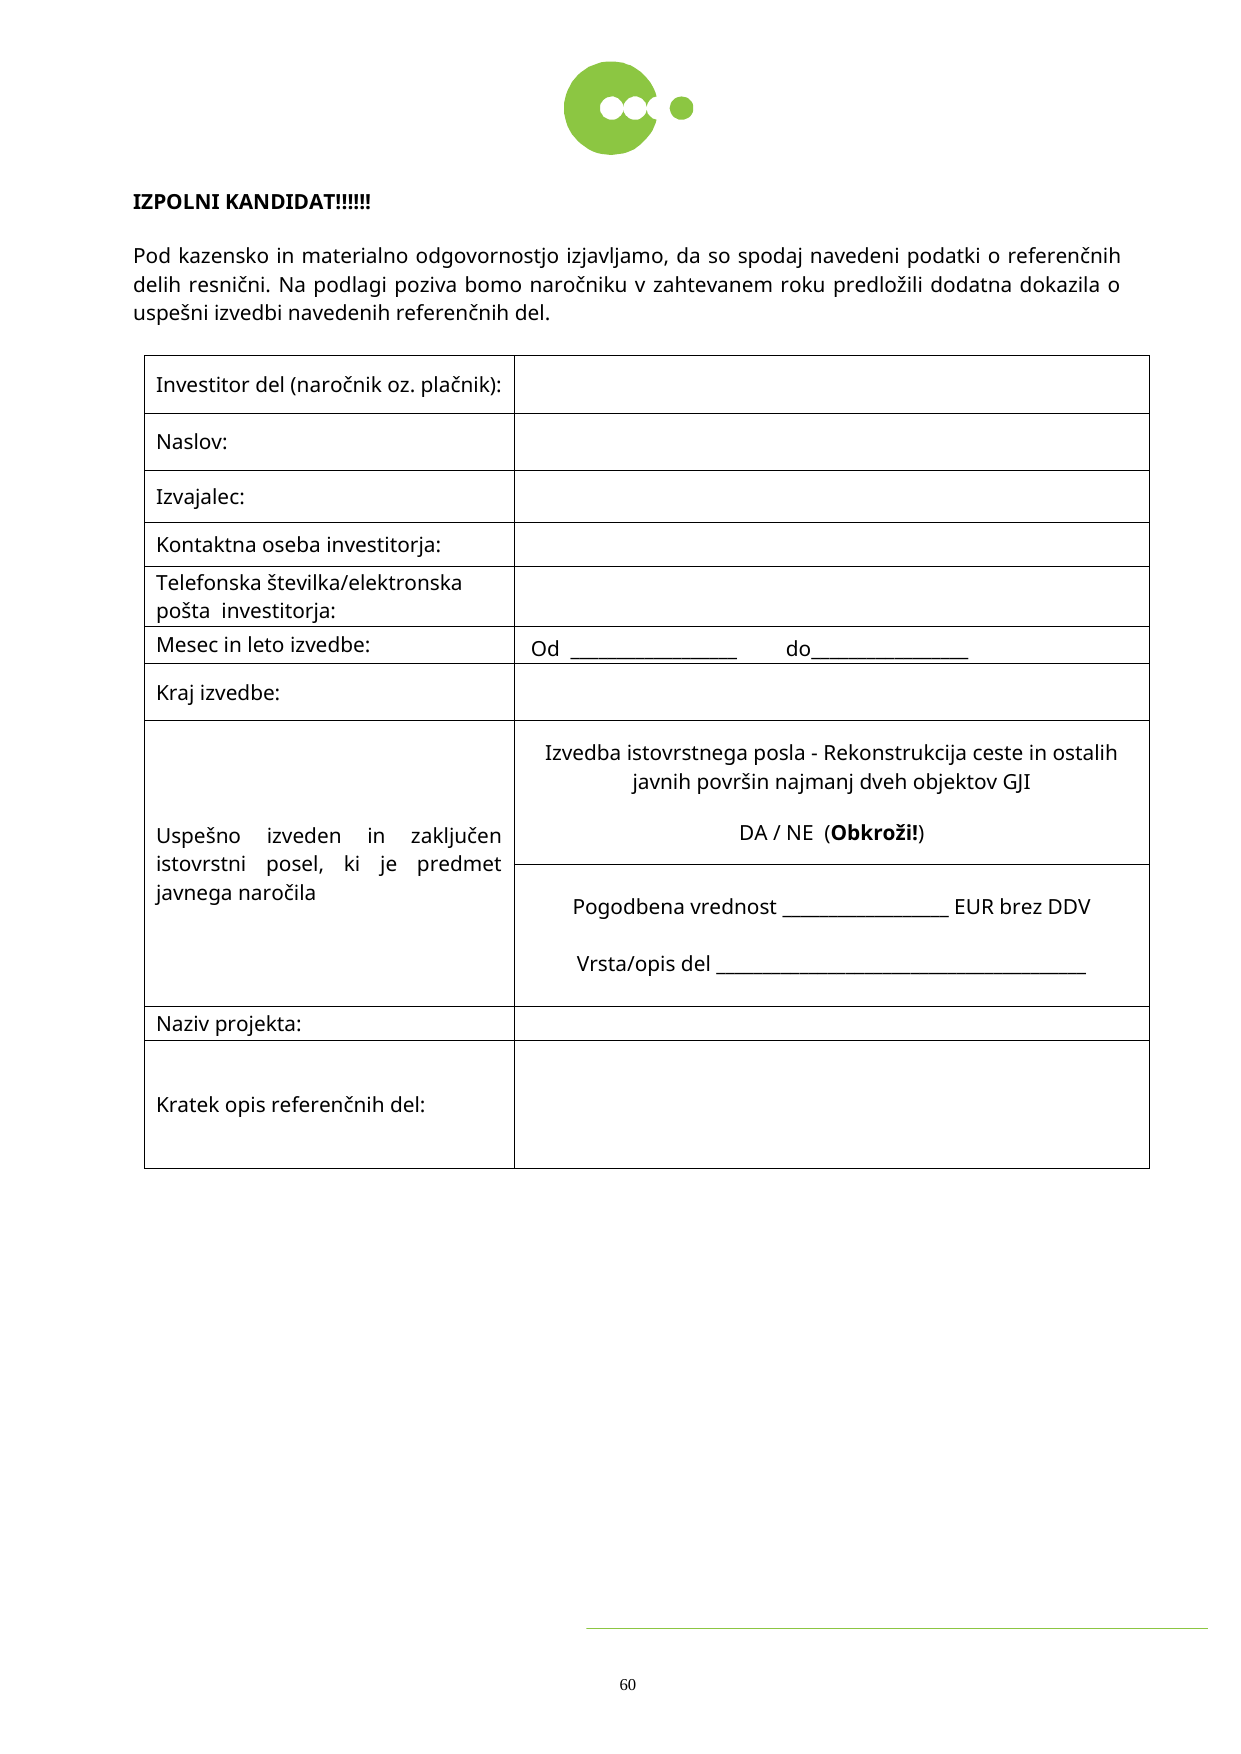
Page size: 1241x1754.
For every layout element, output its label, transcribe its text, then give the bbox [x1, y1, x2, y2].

table_cell Kraj izvedbe: [145, 664, 514, 720]
table_cell [515, 1041, 1149, 1168]
table_cell Naslov: [145, 414, 514, 470]
table_header Investitor del (naročnik oz. plačnik): [145, 356, 514, 413]
table_cell Izvedba istovrstnega posla - Rekonstrukcija ceste in ostalih javnih površin najmanj dveh objektov GJI DA / NE (Obkroži!) [515, 721, 1149, 863]
table_cell Uspešno izveden in zaključen istovrstni posel, ki je predmet javnega naročila [145, 721, 514, 1006]
table_cell [515, 1007, 1149, 1040]
table_cell [515, 471, 1149, 522]
table_cell [515, 664, 1149, 720]
table_cell Kratek opis referenčnih del: [145, 1041, 514, 1168]
table_cell Naziv projekta: [145, 1007, 514, 1040]
table_header [515, 356, 1149, 413]
table_cell Izvajalec: [145, 471, 514, 522]
table_cell [515, 523, 1149, 566]
table_cell Od __________________ do_________________ [515, 627, 1149, 663]
table_cell [515, 414, 1149, 470]
text IZPOLNI KANDIDAT!!!!!! [133, 187, 1122, 216]
table_cell [515, 567, 1149, 626]
table_cell Kontaktna oseba investitorja: [145, 523, 514, 566]
table_cell Pogodbena vrednost __________________ EUR brez DDV Vrsta/opis del ________________________________________ [515, 865, 1149, 1006]
text Pod kazensko in materialno odgovornostjo izjavljamo, da so spodaj navedeni podatki o referenčnih delih resnični. Na podlagi poziva bomo naročniku v zahtevanem roku predložili dodatna dokazila o uspešni izvedbi navedenih referenčnih del. [133, 241, 1122, 327]
table_cell Telefonska številka/elektronska pošta investitorja: [145, 567, 514, 626]
table_cell Mesec in leto izvedbe: [145, 627, 514, 663]
